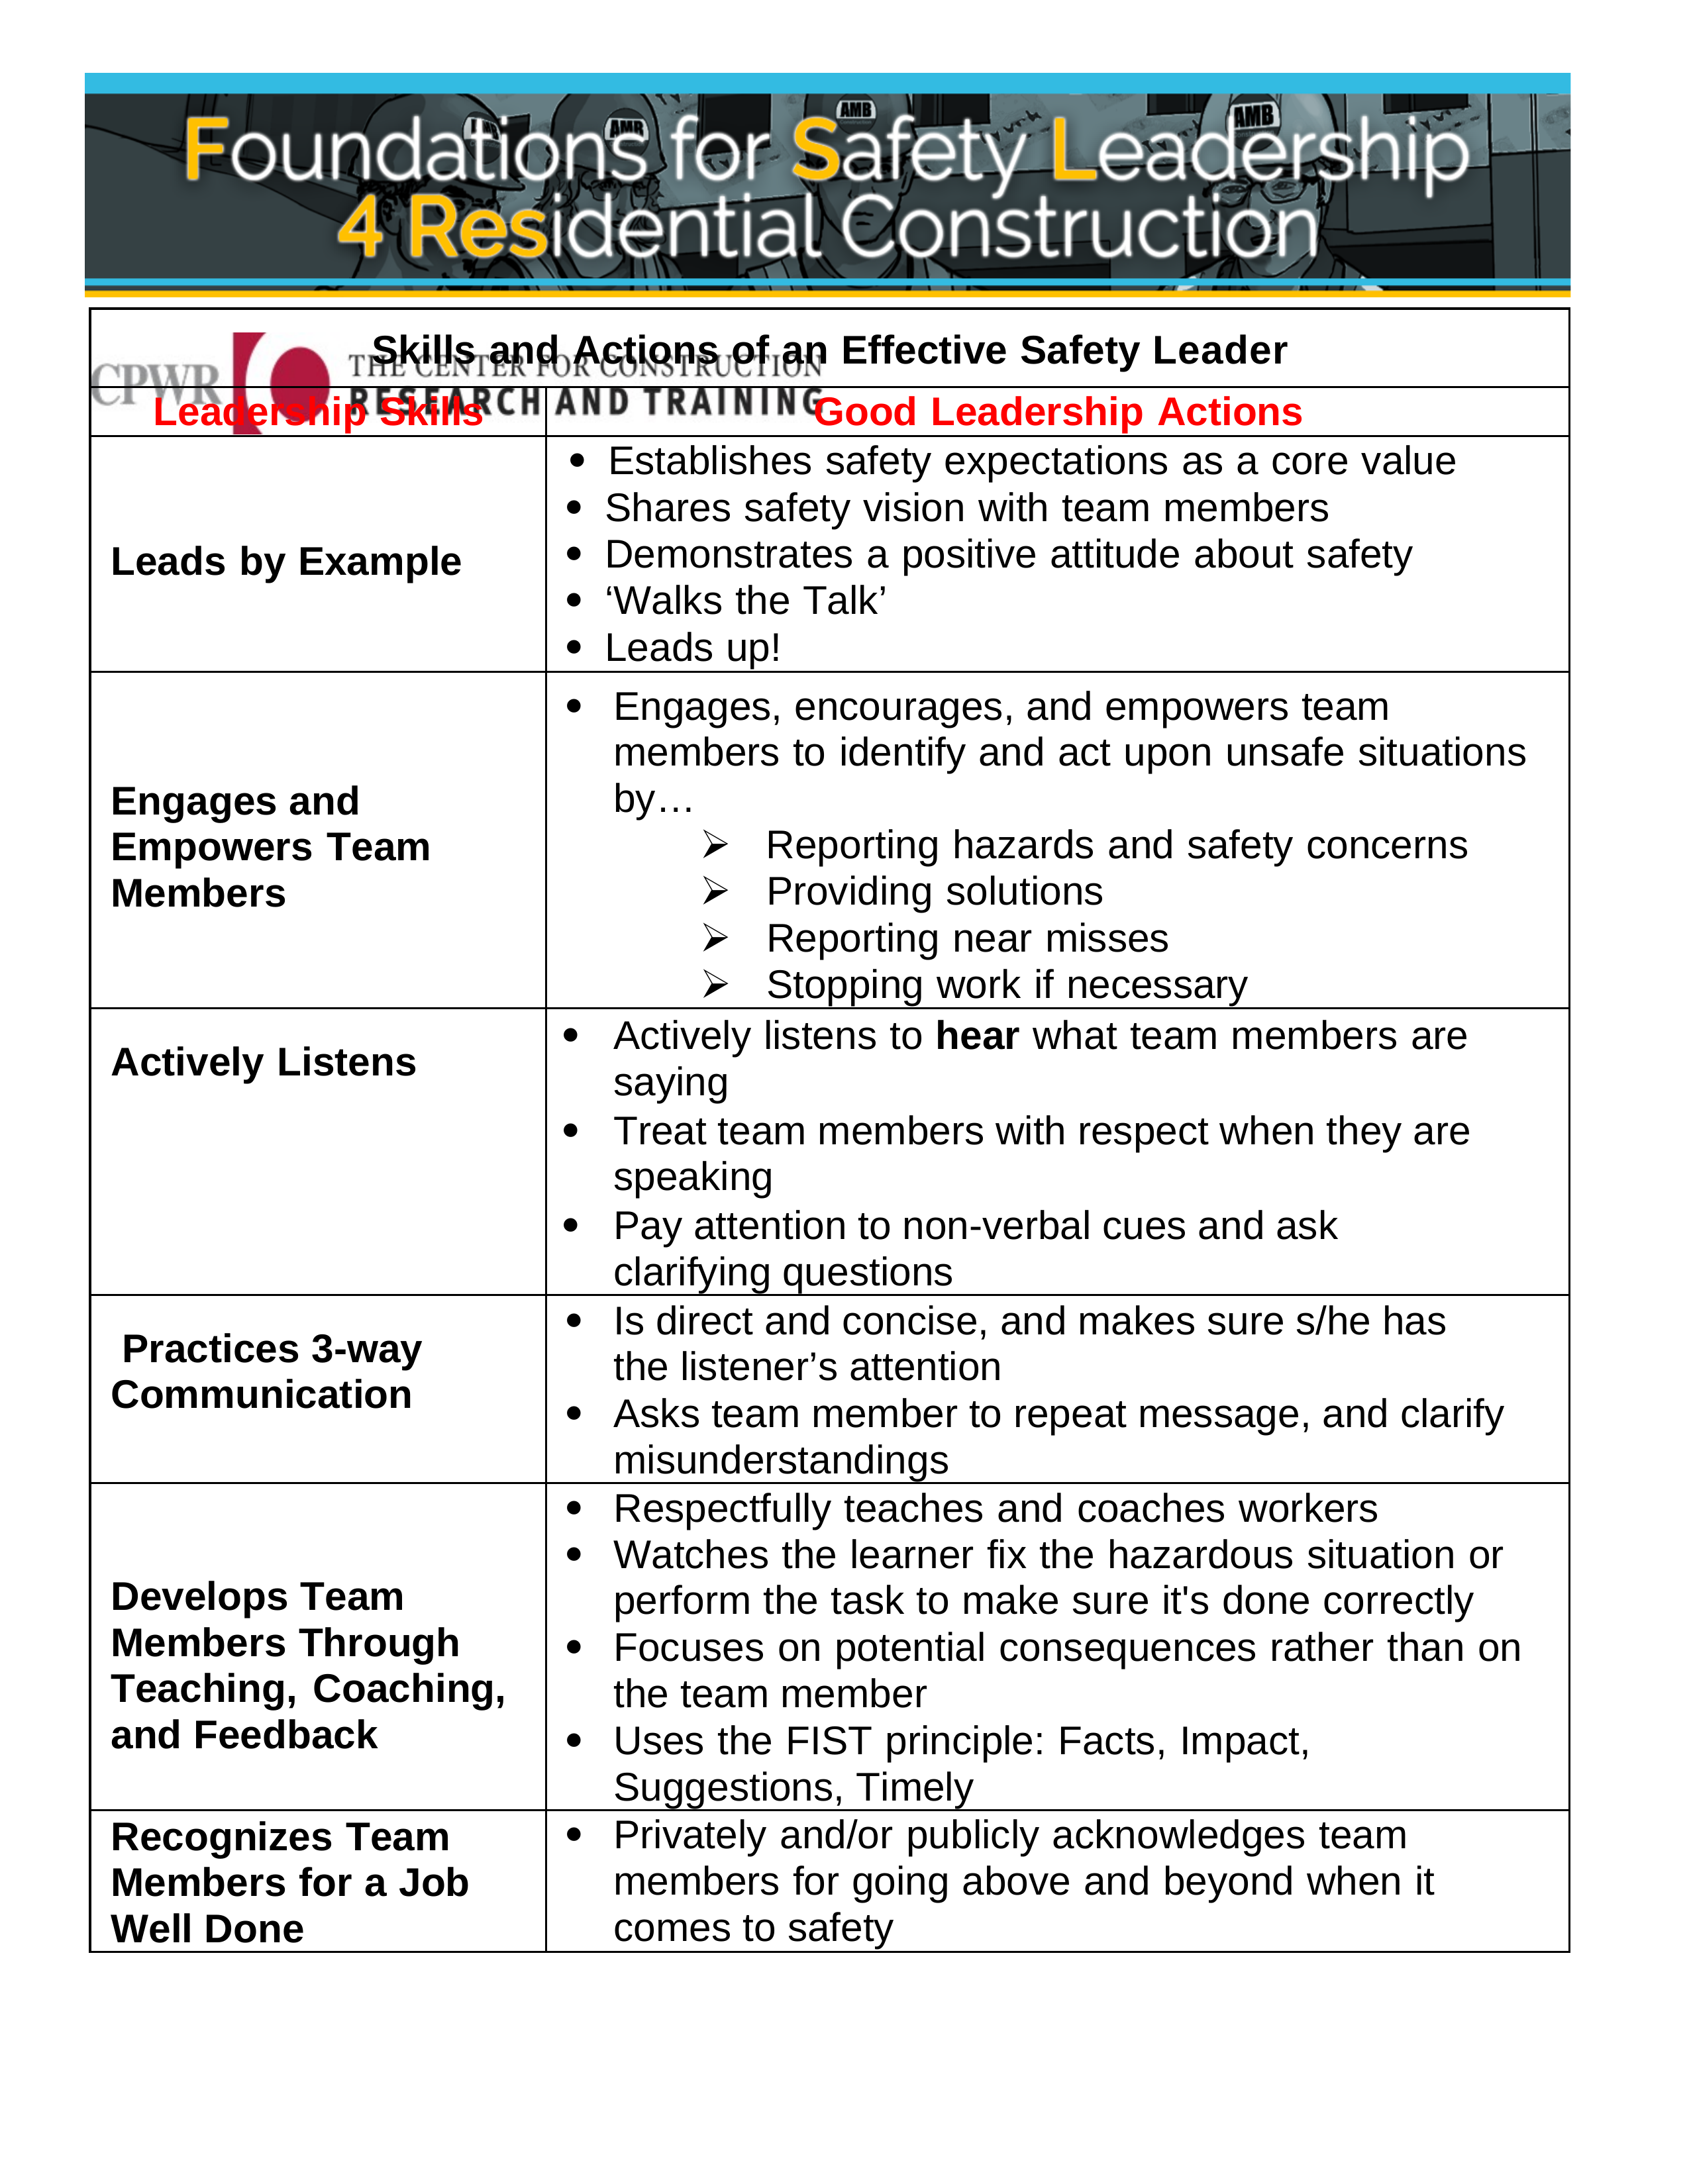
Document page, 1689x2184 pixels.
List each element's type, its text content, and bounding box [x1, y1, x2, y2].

table_cell Leadership Skills [91, 388, 545, 435]
table_cell Respectfully teaches and coaches workers Watches the learner fix the hazardous situation or perform the task to make sure it's done correctly Focuses on potential consequences rather than on the team member Uses the FIST principle: Facts, Impact, Suggestions, Timely [547, 1484, 1568, 1809]
table_cell Actively listens to hear what team members are saying Treat team members with respect when they are speaking Pay attention to non-verbal cues and ask clarifying questions [547, 1009, 1568, 1294]
table_cell Develops Team Members Through Teaching, Coaching, and Feedback [91, 1484, 545, 1809]
table_cell Engages and Empowers Team Members [91, 673, 545, 1007]
table_cell Good Leadership Actions [547, 388, 1568, 435]
table_cell Establishes safety expectations as a core value Shares safety vision with team members Demonstrates a positive attitude about safety ‘Walks the Talk’ Leads up! [547, 437, 1568, 671]
table_cell Actively Listens [91, 1009, 545, 1294]
table_cell Recognizes Team Members for a Job Well Done [91, 1811, 545, 1951]
table_cell Engages, encourages, and empowers team members to identify and act upon unsafe situations by… Reporting hazards and safety concerns Providing solutions Reporting near misses Stopping work if necessary [547, 673, 1568, 1007]
picture [85, 73, 1571, 297]
table_cell Leads by Example [91, 437, 545, 671]
table_cell Privately and/or publicly acknowledges team members for going above and beyond when it comes to safety [547, 1811, 1568, 1951]
table_header Skills and Actions of an Effective Safety Leader [91, 310, 1568, 386]
table_cell Practices 3-way Communication [91, 1296, 545, 1482]
table_cell Is direct and concise, and makes sure s/he has the listener’s attention Asks team member to repeat message, and clarify misunderstandings [547, 1296, 1568, 1482]
